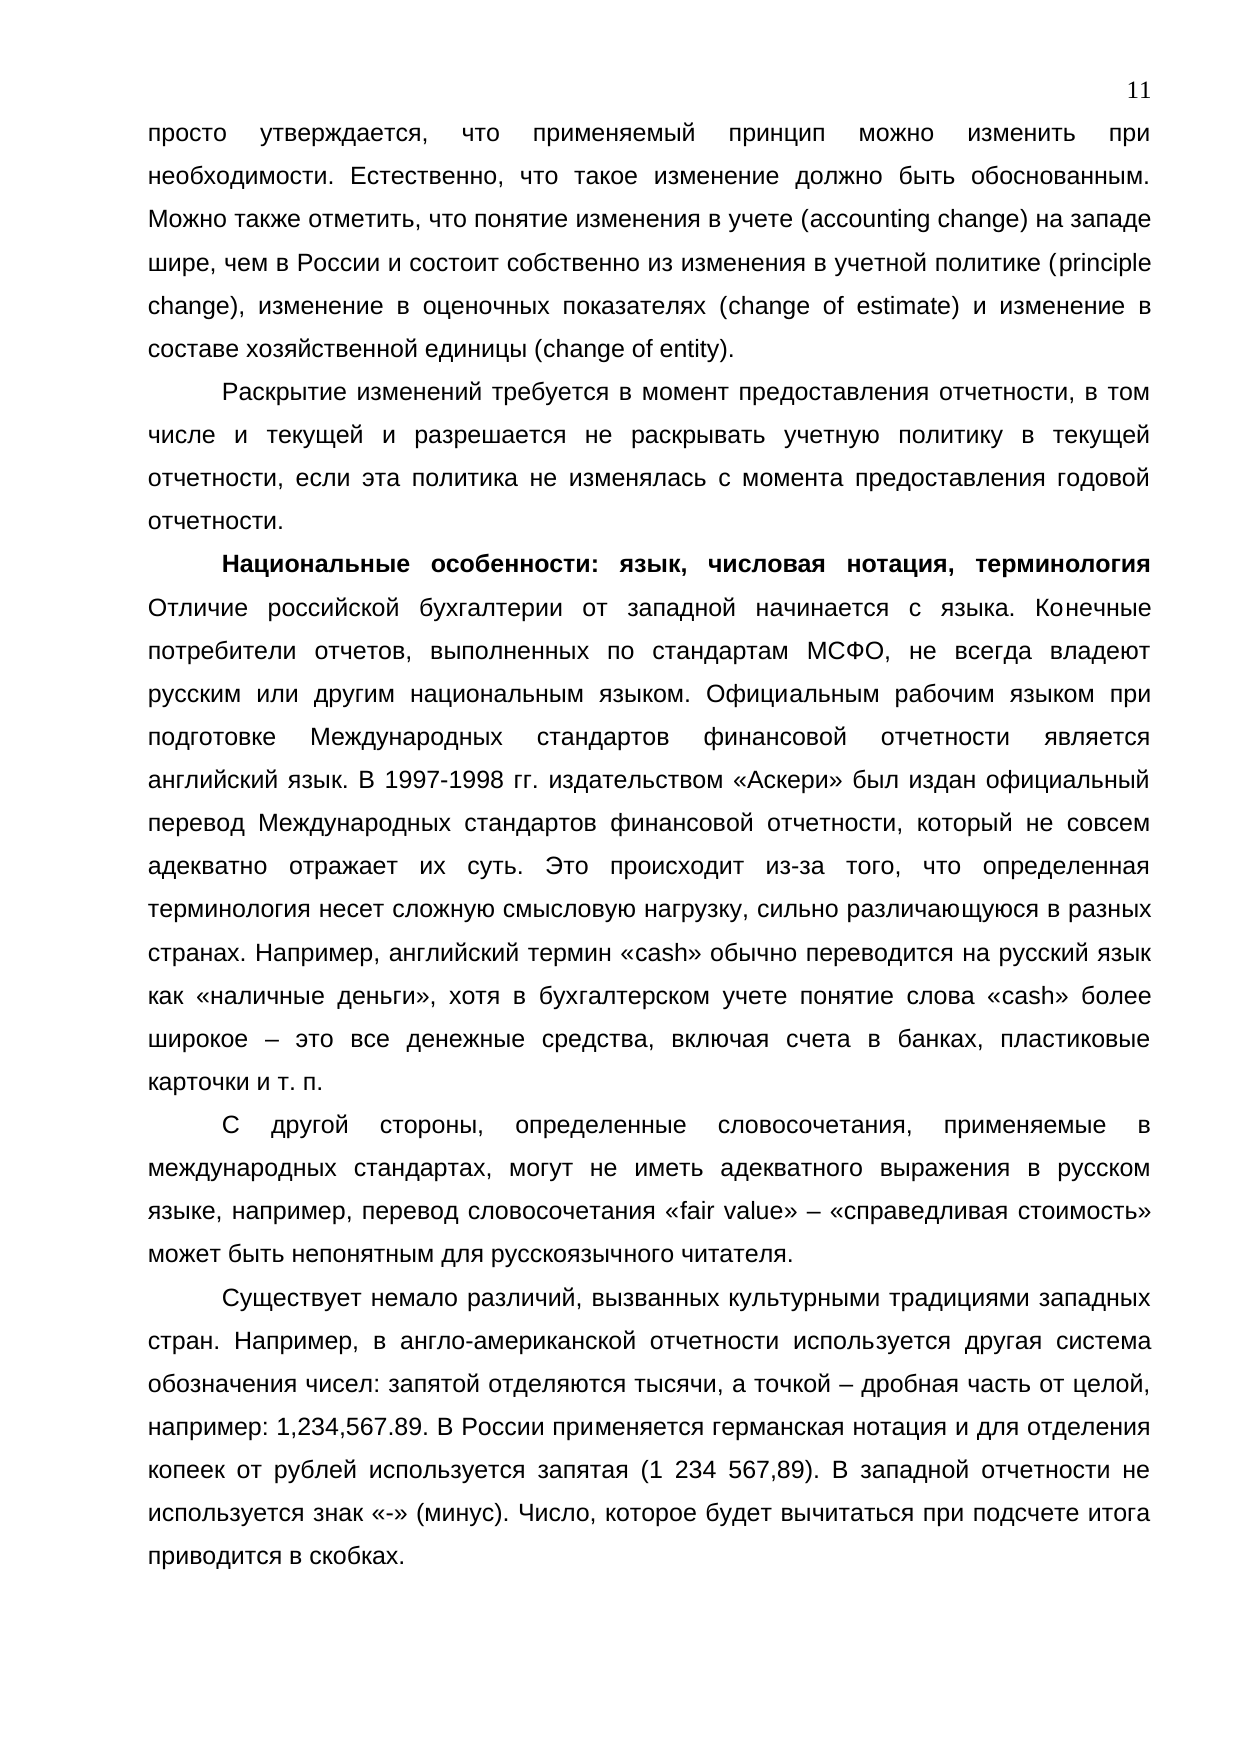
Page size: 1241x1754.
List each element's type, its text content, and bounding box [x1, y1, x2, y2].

text Раскрытие изменений требуется в момент предоставления отчетности, в том числе и текущей и разрешается не раскрывать учетную политику в текущей отчетности, если эта политика не изменялась с момента предоставления годовой отчетности. [148, 377, 1152, 535]
text С другой стороны, определенные словосочетания, применяемые в международных стандартах, могут не иметь адекватного выражения в русском языке, например, перевод словосочетания «fair value» – «справедливая стоимость» может быть непонятным для русскоязычного читателя. [148, 1110, 1152, 1268]
text Существует немало различий, вызванных культурными традициями западных стран. Например, в англо-американской отчетности используется другая система обозначения чисел: запятой отделяются тысячи, а точкой – дробная часть от целой, например: 1,234,567.89. В России применяется германская нотация и для отделения копеек от рублей используется запятая (1 234 567,89). В западной отчетности не используется знак «-» (минус). Число, которое будет вычитаться при подсчете итога приводится в скобках. [148, 1282, 1152, 1570]
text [148, 118, 1152, 362]
text Национальные особенности: язык, числовая нотация, терминология Отличие российской бухгалтерии от западной начинается с языка. Конечные потребители отчетов, выполненных по стандартам МСФО, не всегда владеют русским или другим национальным языком. Официальным рабочим языком при подготовке Международных стандартов финансовой отчетности является английский язык. В 1997-1998 гг. издательством «Аскери» был издан официальный перевод Международных стандартов финансовой отчетности, который не совсем адекватно отражает их суть. Это происходит из-за того, что определенная терминология несет сложную смысловую нагрузку, сильно различающуюся в разных странах. Например, английский термин «cash» обычно переводится на русский язык как «наличные деньги», хотя в бухгалтерском учете понятие слова «cash» более широкое – это все денежные средства, включая счета в банках, пластиковые карточки и т. п. [148, 549, 1152, 1096]
